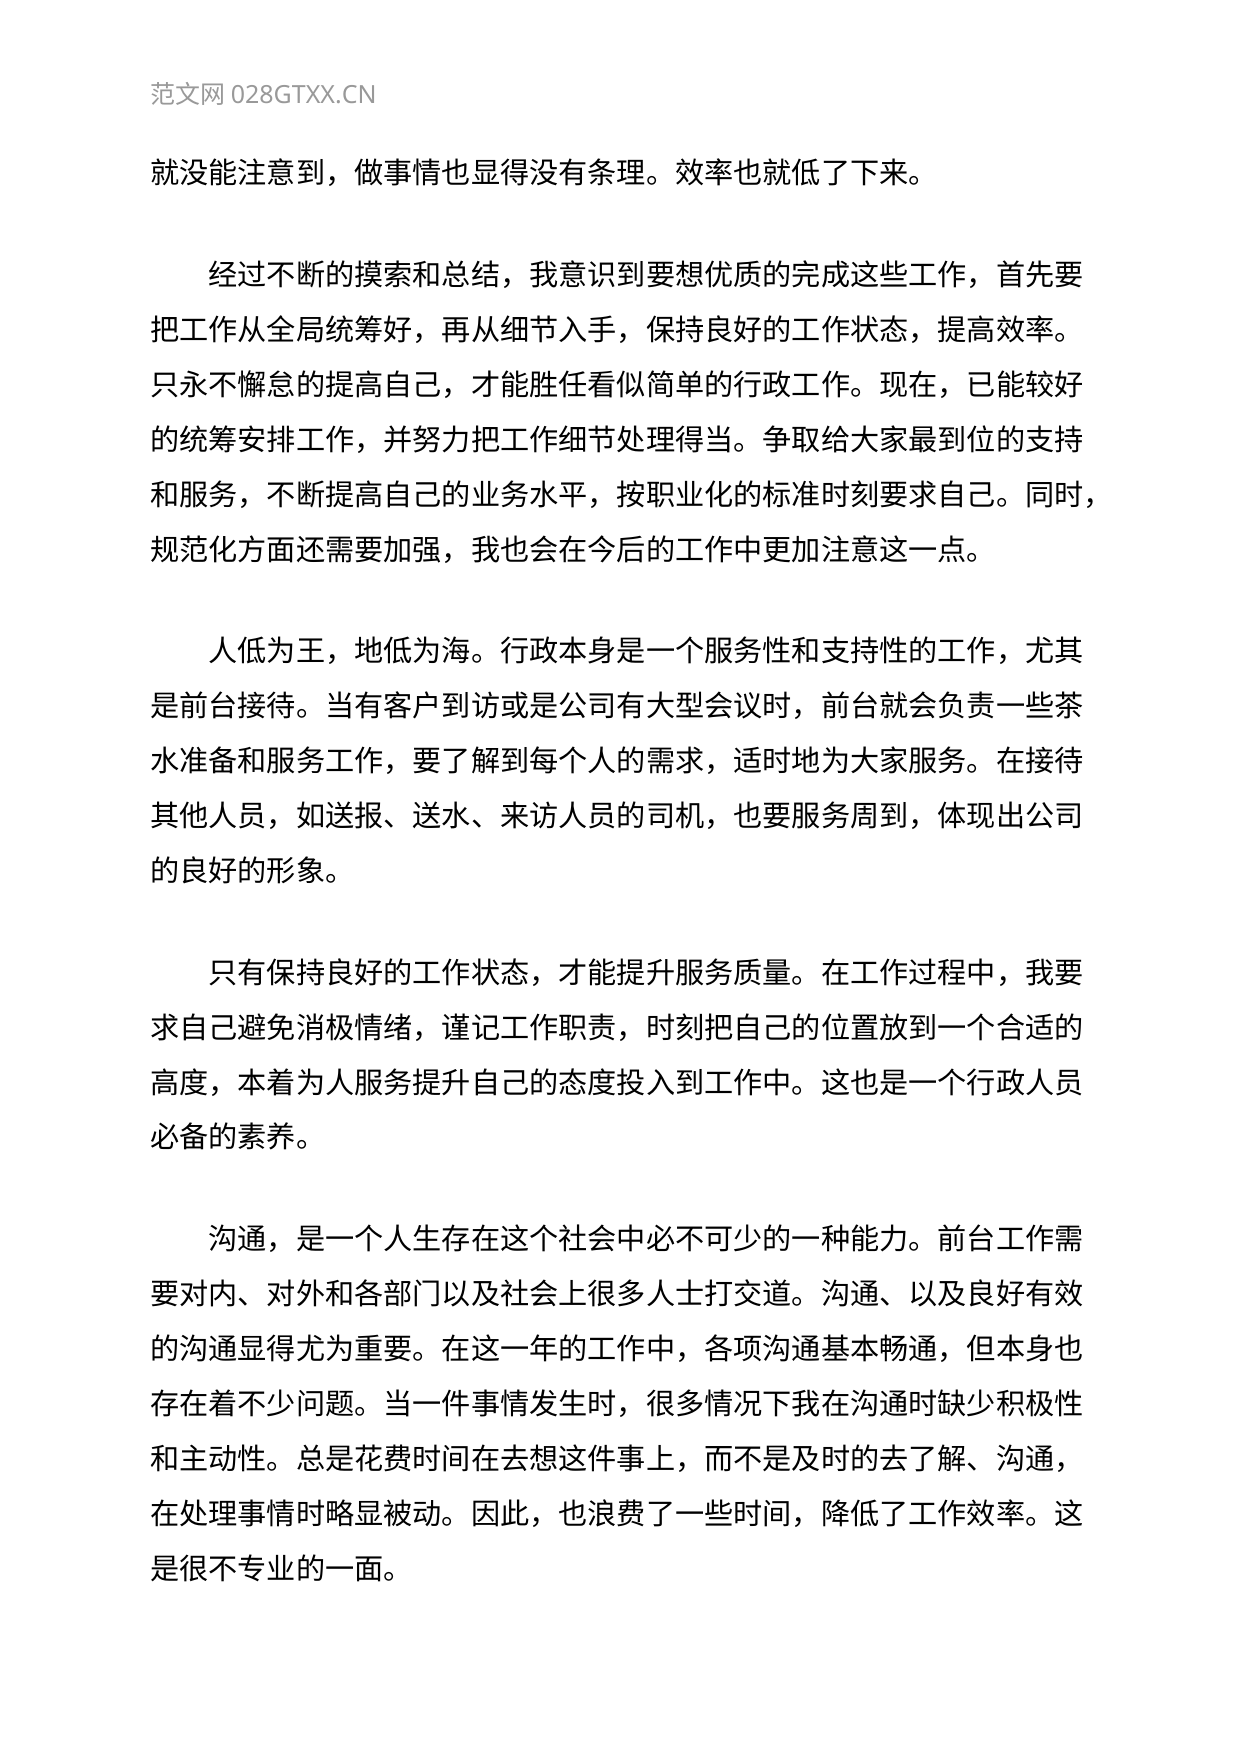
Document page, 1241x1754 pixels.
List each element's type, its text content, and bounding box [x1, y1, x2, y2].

text 沟通，是一个人生存在这个社会中必不可少的一种能力。前台工作需要对内、对外和各部门以及社会上很多人士打交道。沟通、以及良好有效的沟通显得尤为重要。在这一年的工作中，各项沟通基本畅通，但本身也存在着不少问题。当一件事情发生时，很多情况下我在沟通时缺少积极性和主动性。总是花费时间在去想这件事上，而不是及时的去了解、沟通，在处理事情时略显被动。因此，也浪费了一些时间，降低了工作效率。这是很不专业的一面。 [150, 1216, 1090, 1587]
text 只有保持良好的工作状态，才能提升服务质量。在工作过程中，我要求自己避免消极情绪，谨记工作职责，时刻把自己的位置放到一个合适的高度，本着为人服务提升自己的态度投入到工作中。这也是一个行政人员必备的素养。 [150, 949, 1090, 1156]
text 经过不断的摸索和总结，我意识到要想优质的完成这些工作，首先要把工作从全局统筹好，再从细节入手，保持良好的工作状态，提高效率。只永不懈怠的提高自己，才能胜任看似简单的行政工作。现在，已能较好的统筹安排工作，并努力把工作细节处理得当。争取给大家最到位的支持和服务，不断提高自己的业务水平，按职业化的标准时刻要求自己。同时，规范化方面还需要加强，我也会在今后的工作中更加注意这一点。 [150, 252, 1090, 568]
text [150, 150, 1090, 192]
text 人低为王，地低为海。行政本身是一个服务性和支持性的工作，尤其是前台接待。当有客户到访或是公司有大型会议时，前台就会负责一些茶水准备和服务工作，要了解到每个人的需求，适时地为大家服务。在接待其他人员，如送报、送水、来访人员的司机，也要服务周到，体现出公司的良好的形象。 [150, 628, 1090, 890]
